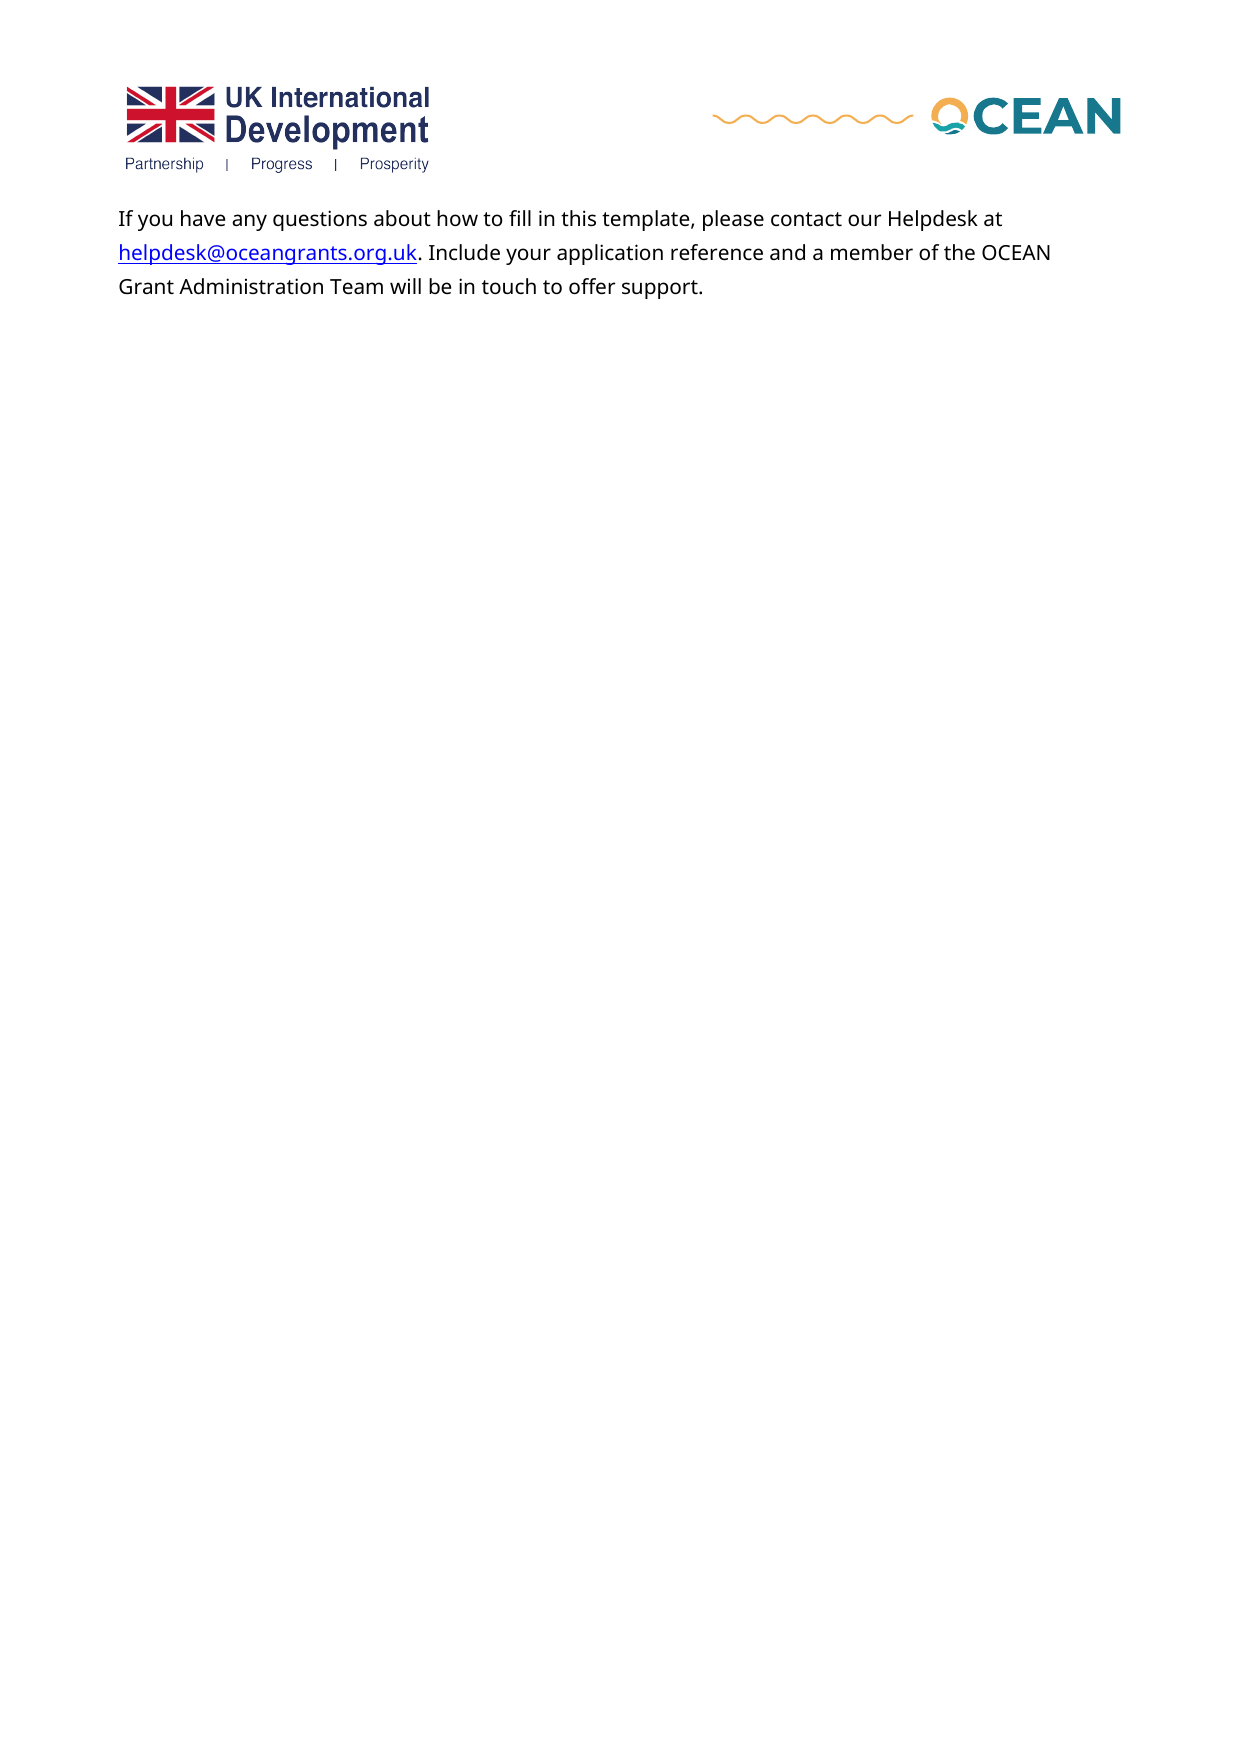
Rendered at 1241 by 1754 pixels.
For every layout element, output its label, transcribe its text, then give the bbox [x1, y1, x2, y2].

list If you have any questions about how to fill in this template, please contact our Helpdesk at helpdesk@oceangrants.org.uk. Include your application reference and a member of the OCEAN Grant Administration Team will be in touch to offer support. [118, 204, 1095, 301]
picture [118, 75, 437, 178]
